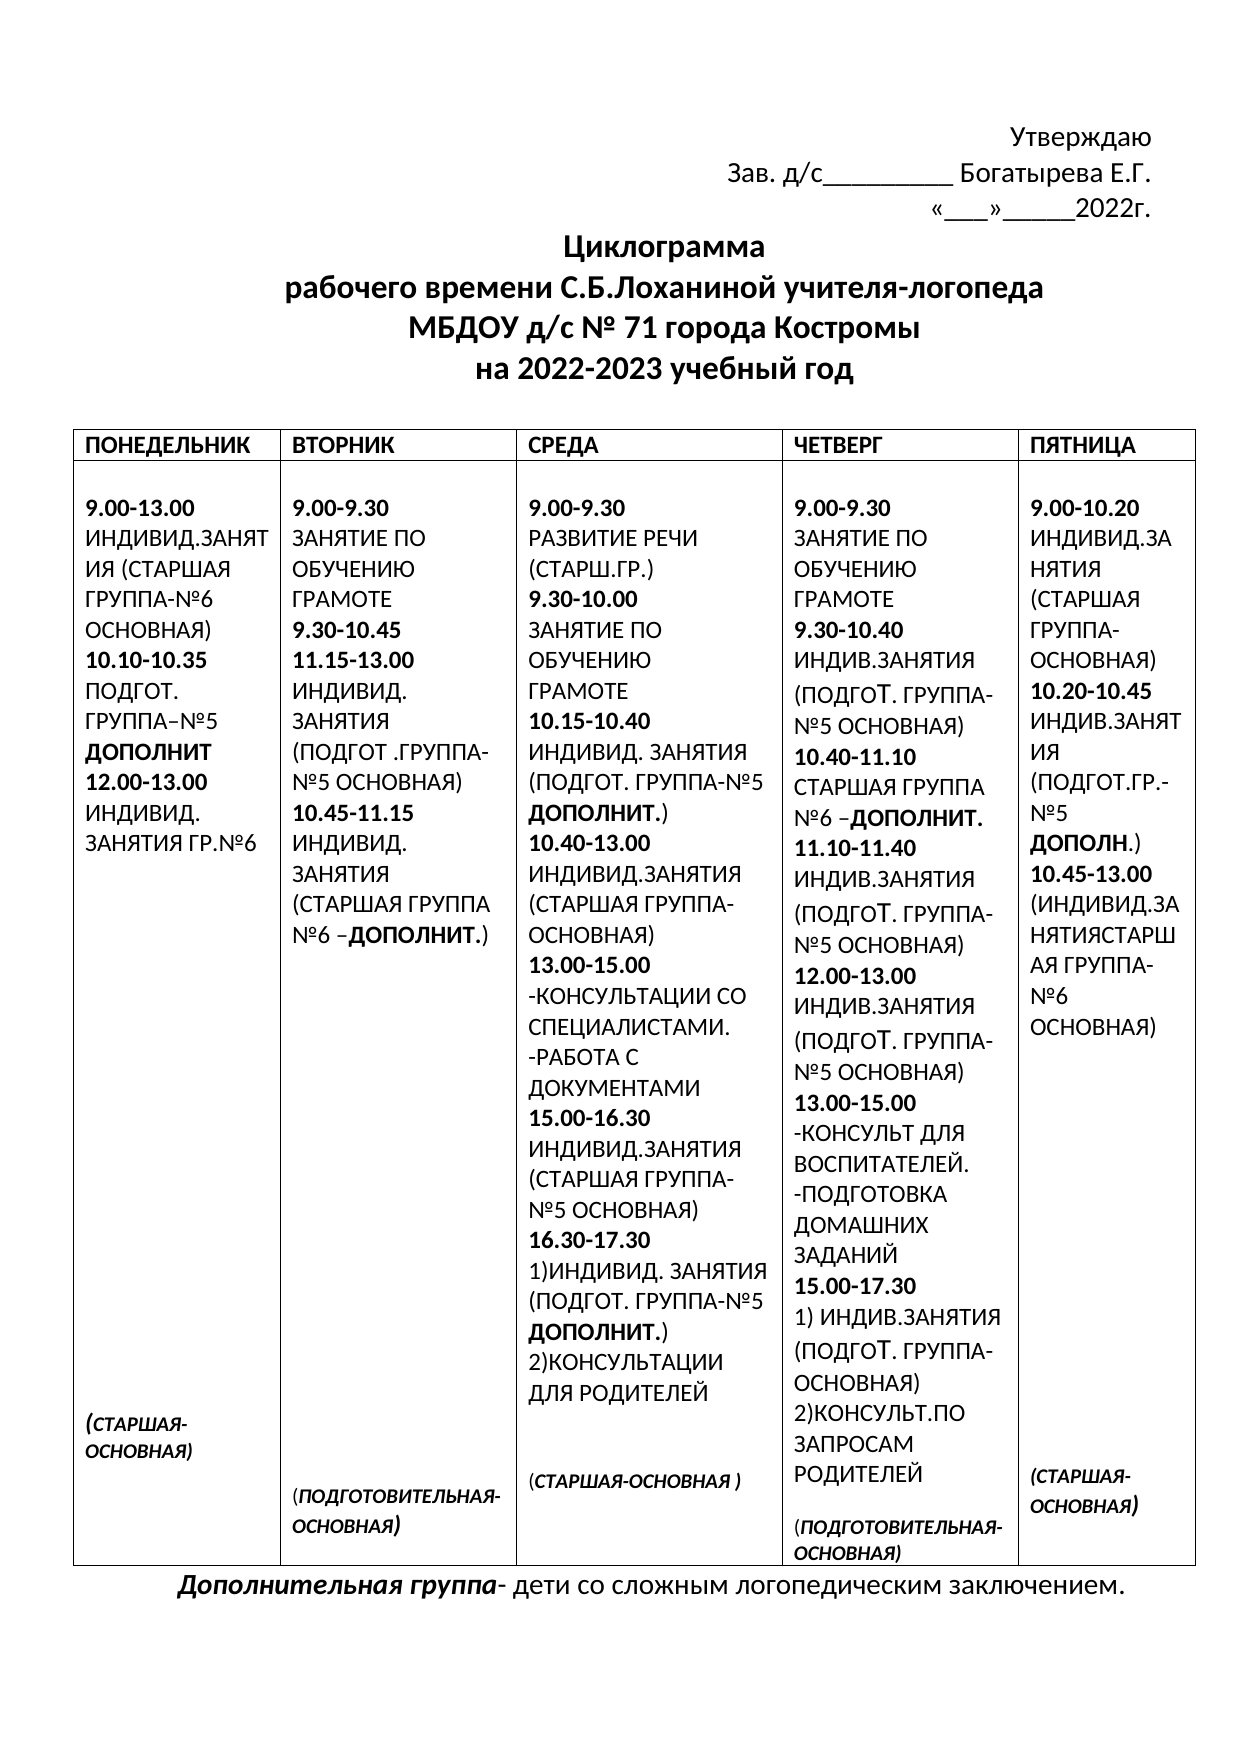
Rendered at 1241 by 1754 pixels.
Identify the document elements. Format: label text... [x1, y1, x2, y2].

table_cell 9.00-10.20 ИНДИВИД.ЗАНЯТИЯ (СТАРШАЯ ГРУППА-ОСНОВНАЯ) 10.20-10.45 ИНДИВ.ЗАНЯТИЯ (ПОДГОТ.ГР.-№5 ДОПОЛН.) 10.45-13.00 (ИНДИВИД.ЗАНЯТИЯСТАРШАЯ ГРУППА-№6 ОСНОВНАЯ) (СТАРШАЯ-ОСНОВНАЯ) [1019, 461, 1195, 1565]
text Утверждаю [177, 118, 1152, 154]
table_cell 9.00-9.30 ЗАНЯТИЕ ПО ОБУЧЕНИЮ ГРАМОТЕ 9.30-10.45 11.15-13.00 ИНДИВИД. ЗАНЯТИЯ (ПОДГОТ .ГРУППА-№5 ОСНОВНАЯ) 10.45-11.15 ИНДИВИД. ЗАНЯТИЯ (СТАРШАЯ ГРУППА №6 –ДОПОЛНИТ.) (ПОДГОТОВИТЕЛЬНАЯ-ОСНОВНАЯ) [281, 461, 516, 1565]
text «___»_____2022г. [177, 189, 1152, 225]
text МБДОУ д/с № 71 города Костромы [177, 306, 1152, 347]
table_header СРЕДА [517, 430, 782, 460]
table_header ПОНЕДЕЛЬНИК [74, 430, 280, 460]
text Зав. д/с_________ Богатырева Е.Г. [177, 154, 1152, 189]
text на 2022-2023 учебный год [177, 347, 1152, 388]
table_cell 9.00-9.30 ЗАНЯТИЕ ПО ОБУЧЕНИЮ ГРАМОТЕ 9.30-10.40 ИНДИВ.ЗАНЯТИЯ (ПОДГОТ. ГРУППА-№5 ОСНОВНАЯ) 10.40-11.10 СТАРШАЯ ГРУППА №6 –ДОПОЛНИТ. 11.10-11.40 ИНДИВ.ЗАНЯТИЯ (ПОДГОТ. ГРУППА-№5 ОСНОВНАЯ) 12.00-13.00 ИНДИВ.ЗАНЯТИЯ (ПОДГОТ. ГРУППА-№5 ОСНОВНАЯ) 13.00-15.00 -КОНСУЛЬТ ДЛЯ ВОСПИТАТЕЛЕЙ. -ПОДГОТОВКА ДОМАШНИХ ЗАДАНИЙ 15.00-17.30 1) ИНДИВ.ЗАНЯТИЯ (ПОДГОТ. ГРУППА-ОСНОВНАЯ) 2)КОНСУЛЬТ.ПО ЗАПРОСАМ РОДИТЕЛЕЙ (ПОДГОТОВИТЕЛЬНАЯ-ОСНОВНАЯ) [783, 461, 1018, 1565]
table_cell 9.00-13.00 ИНДИВИД.ЗАНЯТИЯ (СТАРШАЯ ГРУППА-№6 ОСНОВНАЯ) 10.10-10.35 ПОДГОТ. ГРУППА–№5 ДОПОЛНИТ 12.00-13.00 ИНДИВИД. ЗАНЯТИЯ ГР.№6 (СТАРШАЯ-ОСНОВНАЯ) [74, 461, 280, 1565]
text Дополнительная группа- дети со сложным логопедическим заключением. [177, 1566, 1152, 1602]
table_header ПЯТНИЦА [1019, 430, 1195, 460]
table_cell 9.00-9.30 РАЗВИТИЕ РЕЧИ (СТАРШ.ГР.) 9.30-10.00 ЗАНЯТИЕ ПО ОБУЧЕНИЮ ГРАМОТЕ 10.15-10.40 ИНДИВИД. ЗАНЯТИЯ (ПОДГОТ. ГРУППА-№5 ДОПОЛНИТ.) 10.40-13.00 ИНДИВИД.ЗАНЯТИЯ (СТАРШАЯ ГРУППА-ОСНОВНАЯ) 13.00-15.00 -КОНСУЛЬТАЦИИ СО СПЕЦИАЛИСТАМИ. -РАБОТА С ДОКУМЕНТАМИ 15.00-16.30 ИНДИВИД.ЗАНЯТИЯ (СТАРШАЯ ГРУППА-№5 ОСНОВНАЯ) 16.30-17.30 1)ИНДИВИД. ЗАНЯТИЯ (ПОДГОТ. ГРУППА-№5 ДОПОЛНИТ.) 2)КОНСУЛЬТАЦИИ ДЛЯ РОДИТЕЛЕЙ (СТАРШАЯ-ОСНОВНАЯ ) [517, 461, 782, 1565]
text рабочего времени С.Б.Лоханиной учителя-логопеда [177, 266, 1152, 306]
table_header ВТОРНИК [281, 430, 516, 460]
table_header ЧЕТВЕРГ [783, 430, 1018, 460]
text Циклограмма [177, 225, 1152, 266]
